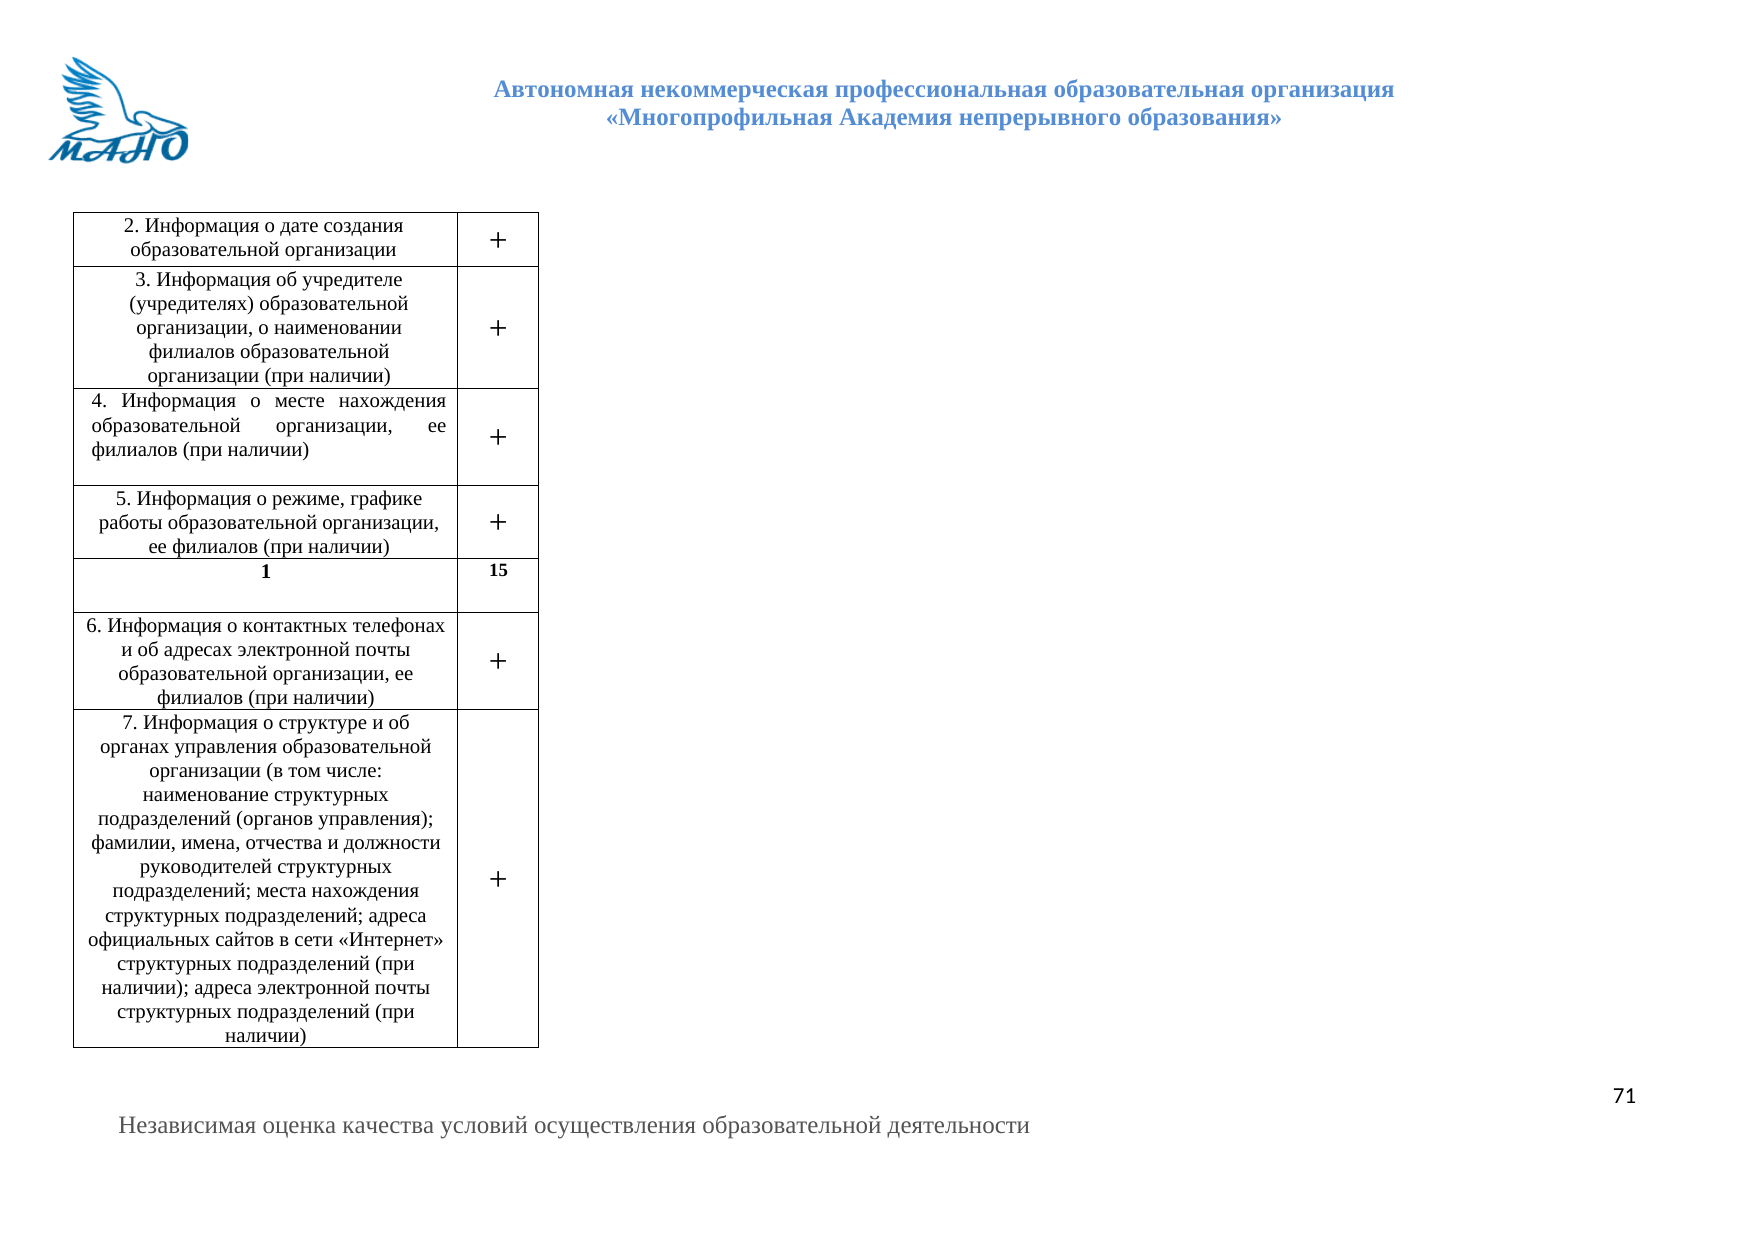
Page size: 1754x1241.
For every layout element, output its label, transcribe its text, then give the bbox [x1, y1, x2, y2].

table_cell + [458, 613, 538, 709]
table_cell 7. Информация о структуре и об органах управления образовательной организации (в том числе: наименование структурных подразделений (органов управления); фамилии, имена, отчества и должности руководителей структурных подразделений; места нахождения структурных подразделений; адреса официальных сайтов в сети «Интернет» структурных подразделений (при наличии); адреса электронной почты структурных подразделений (при наличии) [74, 710, 457, 1047]
table_cell 6. Информация о контактных телефонах и об адресах электронной почты образовательной организации, ее филиалов (при наличии) [74, 613, 457, 709]
table_cell + [458, 213, 538, 266]
picture [47, 57, 189, 164]
table_cell 15 [458, 559, 538, 612]
table_cell 4. Информация о месте нахождения образовательной организации, ее филиалов (при наличии) [74, 389, 457, 485]
table_cell 2. Информация о дате создания образовательной организации [74, 213, 457, 266]
table_cell 1 [74, 559, 457, 612]
table_cell + [458, 267, 538, 387]
table_cell + [458, 486, 538, 558]
table_cell 3. Информация об учредителе (учредителях) образовательной организации, о наименовании филиалов образовательной организации (при наличии) [74, 267, 457, 387]
table_cell + [458, 389, 538, 485]
table_cell + [458, 710, 538, 1047]
table_cell 5. Информация о режиме, графике работы образовательной организации, ее филиалов (при наличии) [74, 486, 457, 558]
